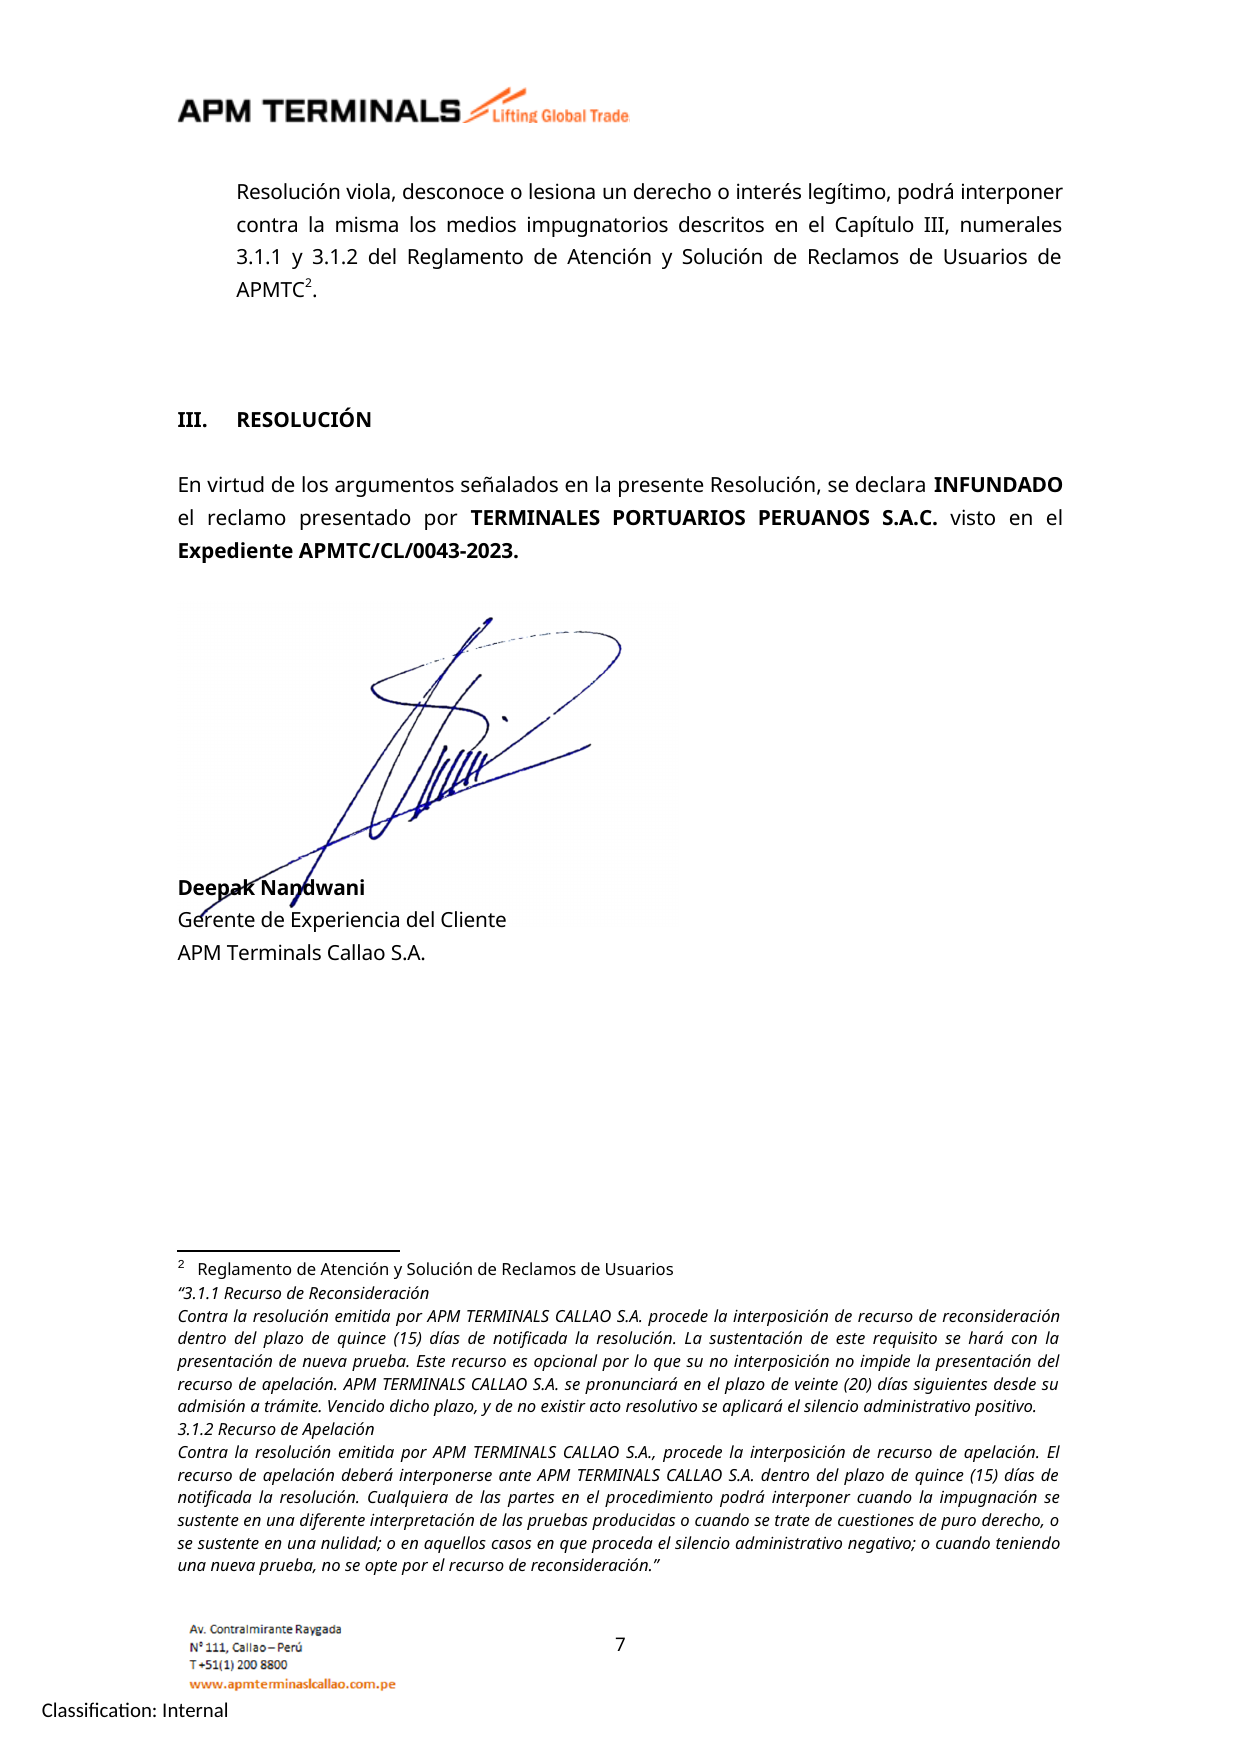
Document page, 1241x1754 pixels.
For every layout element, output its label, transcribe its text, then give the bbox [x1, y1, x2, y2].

picture [177, 86, 630, 123]
text APM Terminals Callao S.A. [177, 938, 1063, 967]
text Gerente de Experiencia del Cliente [177, 906, 1063, 934]
picture [177, 1606, 418, 1702]
list RESOLUCIÓN [177, 405, 1093, 434]
list En virtud de los argumentos señalados en la presente Resolución, se declara INFUNDADO el reclamo presentado por TERMINALES PORTUARIOS PERUANOS S.A.C. visto en el Expediente APMTC/CL/0043-2023. [177, 471, 1063, 564]
text Deepak Nandwani [177, 873, 1063, 901]
